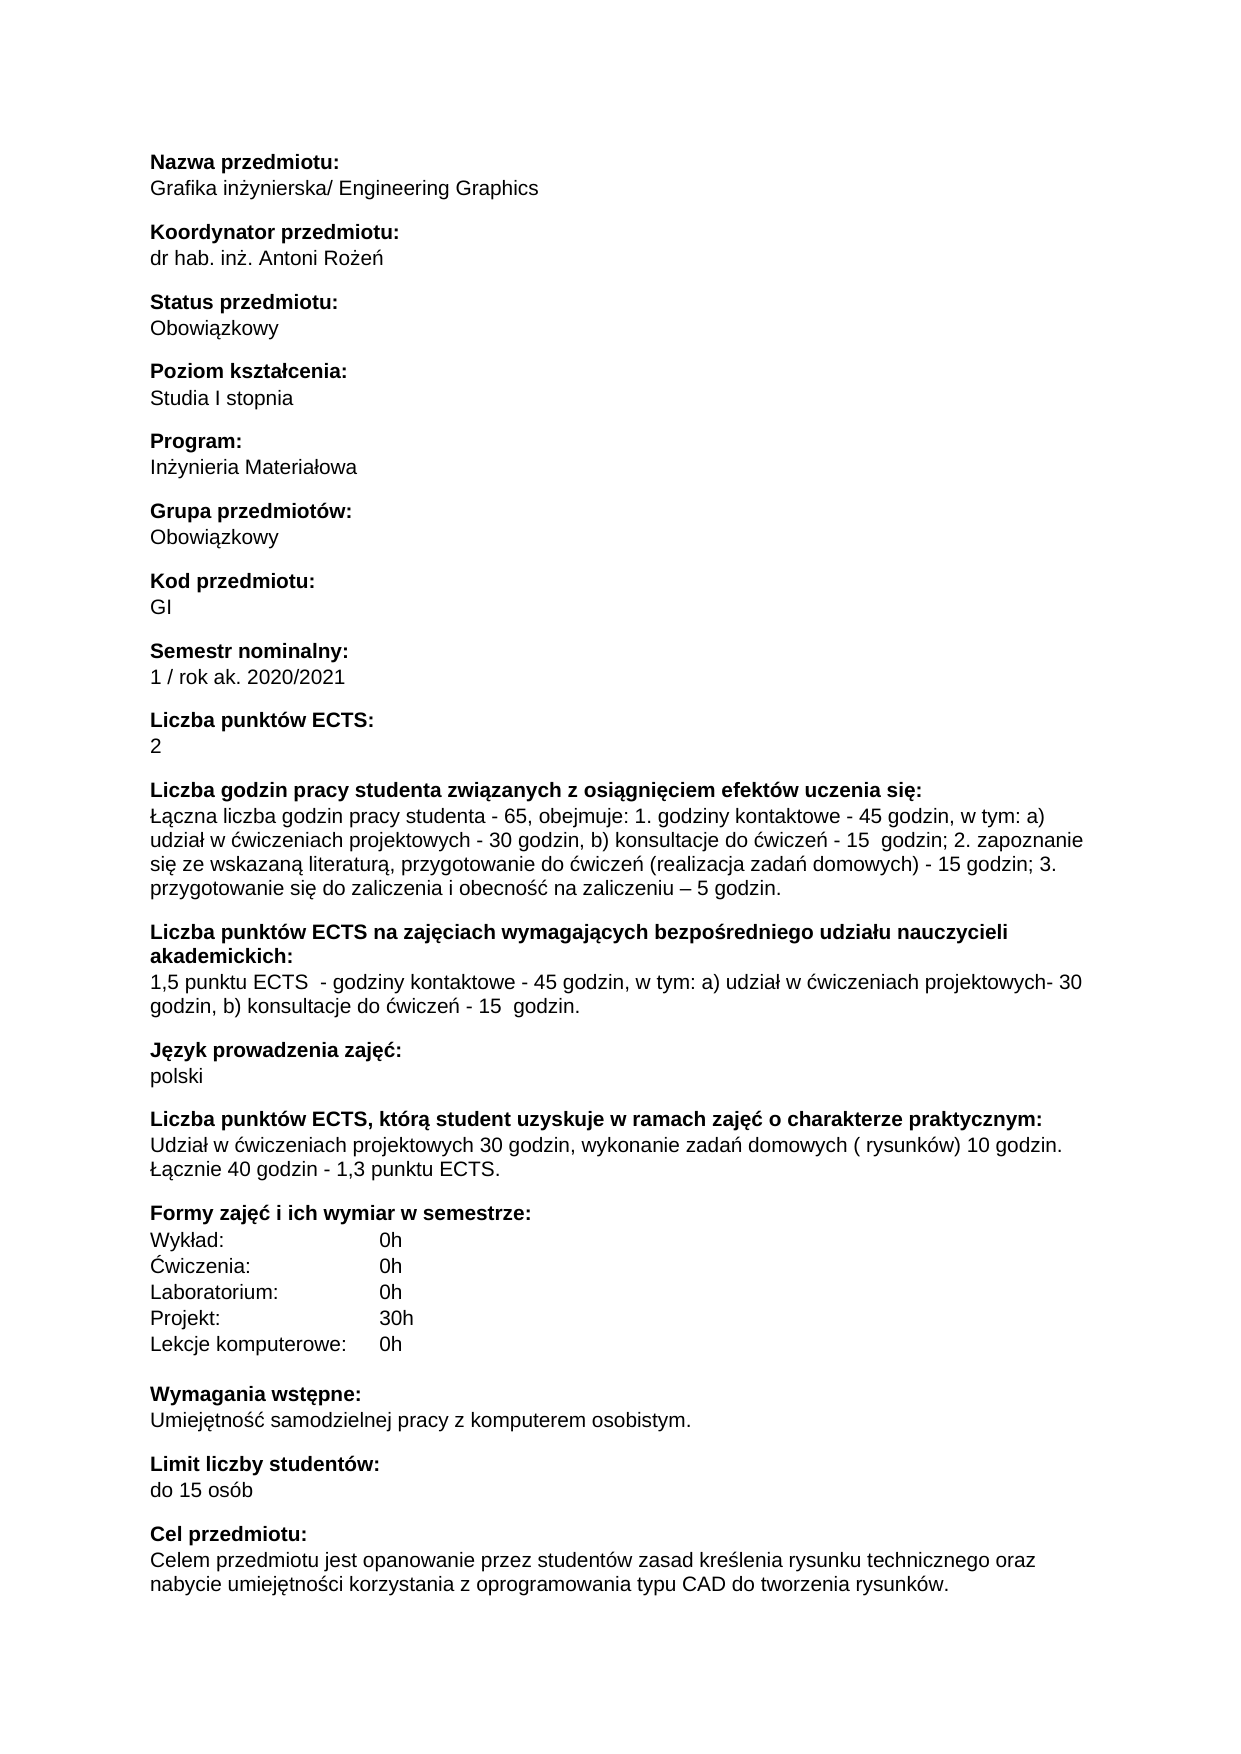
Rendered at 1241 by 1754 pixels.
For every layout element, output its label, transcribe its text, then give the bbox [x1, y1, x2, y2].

text Nazwa przedmiotu: [150, 150, 1090, 174]
text Kod przedmiotu: [150, 569, 1090, 593]
table_cell 0h [369, 1330, 597, 1356]
text Obowiązkowy [150, 316, 1090, 339]
text Inżynieria Materiałowa [150, 455, 1090, 479]
table_cell 30h [369, 1304, 597, 1330]
text Program: [150, 429, 1090, 453]
text Status przedmiotu: [150, 289, 1090, 313]
table_header Wykład: [140, 1228, 367, 1252]
text 1,5 punktu ECTS - godziny kontaktowe - 45 godzin, w tym: a) udział w ćwiczeniach projektowych- 30 godzin, b) konsultacje do ćwiczeń - 15 godzin. [150, 970, 1090, 1018]
table_cell Projekt: [140, 1306, 367, 1330]
text Semestr nominalny: [150, 638, 1090, 662]
text Obowiązkowy [150, 525, 1090, 549]
text Liczba punktów ECTS na zajęciach wymagających bezpośredniego udziału nauczycieli akademickich: [150, 920, 1090, 968]
text GI [150, 595, 1090, 619]
text dr hab. inż. Antoni Rożeń [150, 246, 1090, 270]
text 1 / rok ak. 2020/2021 [150, 664, 1090, 688]
table_cell 0h [369, 1278, 597, 1304]
text Łączna liczba godzin pracy studenta - 65, obejmuje: 1. godziny kontaktowe - 45 godzin, w tym: a) udział w ćwiczeniach projektowych - 30 godzin, b) konsultacje do ćwiczeń - 15 godzin; 2. zapoznanie się ze wskazaną literaturą, przygotowanie do ćwiczeń (realizacja zadań domowych) - 15 godzin; 3. przygotowanie się do zaliczenia i obecność na zaliczeniu – 5 godzin. [150, 804, 1090, 900]
text Język prowadzenia zajęć: [150, 1037, 1090, 1061]
text Grupa przedmiotów: [150, 499, 1090, 523]
text Liczba punktów ECTS: [150, 708, 1090, 732]
table_cell 0h [369, 1252, 597, 1278]
text Poziom kształcenia: [150, 359, 1090, 383]
text Cel przedmiotu: [150, 1521, 1090, 1545]
text Grafika inżynierska/ Engineering Graphics [150, 176, 1090, 200]
text 2 [150, 734, 1090, 758]
text Formy zajęć i ich wymiar w semestrze: [150, 1201, 1090, 1225]
text Liczba godzin pracy studenta związanych z osiągnięciem efektów uczenia się: [150, 778, 1090, 802]
table_cell Lekcje komputerowe: [140, 1332, 367, 1356]
text Umiejętność samodzielnej pracy z komputerem osobistym. [150, 1408, 1090, 1432]
text Koordynator przedmiotu: [150, 220, 1090, 244]
text Celem przedmiotu jest opanowanie przez studentów zasad kreślenia rysunku technicznego oraz nabycie umiejętności korzystania z oprogramowania typu CAD do tworzenia rysunków. [150, 1547, 1090, 1595]
text Wymagania wstępne: [150, 1382, 1090, 1406]
text Limit liczby studentów: [150, 1452, 1090, 1476]
table_cell Ćwiczenia: [140, 1254, 367, 1278]
text do 15 osób [150, 1478, 1090, 1502]
text Liczba punktów ECTS, którą student uzyskuje w ramach zajęć o charakterze praktycznym: [150, 1107, 1090, 1131]
text Udział w ćwiczeniach projektowych 30 godzin, wykonanie zadań domowych ( rysunków) 10 godzin. Łącznie 40 godzin - 1,3 punktu ECTS. [150, 1133, 1090, 1181]
text Studia I stopnia [150, 385, 1090, 409]
table_header 0h [369, 1228, 597, 1252]
text polski [150, 1063, 1090, 1087]
table_cell Laboratorium: [140, 1280, 367, 1304]
